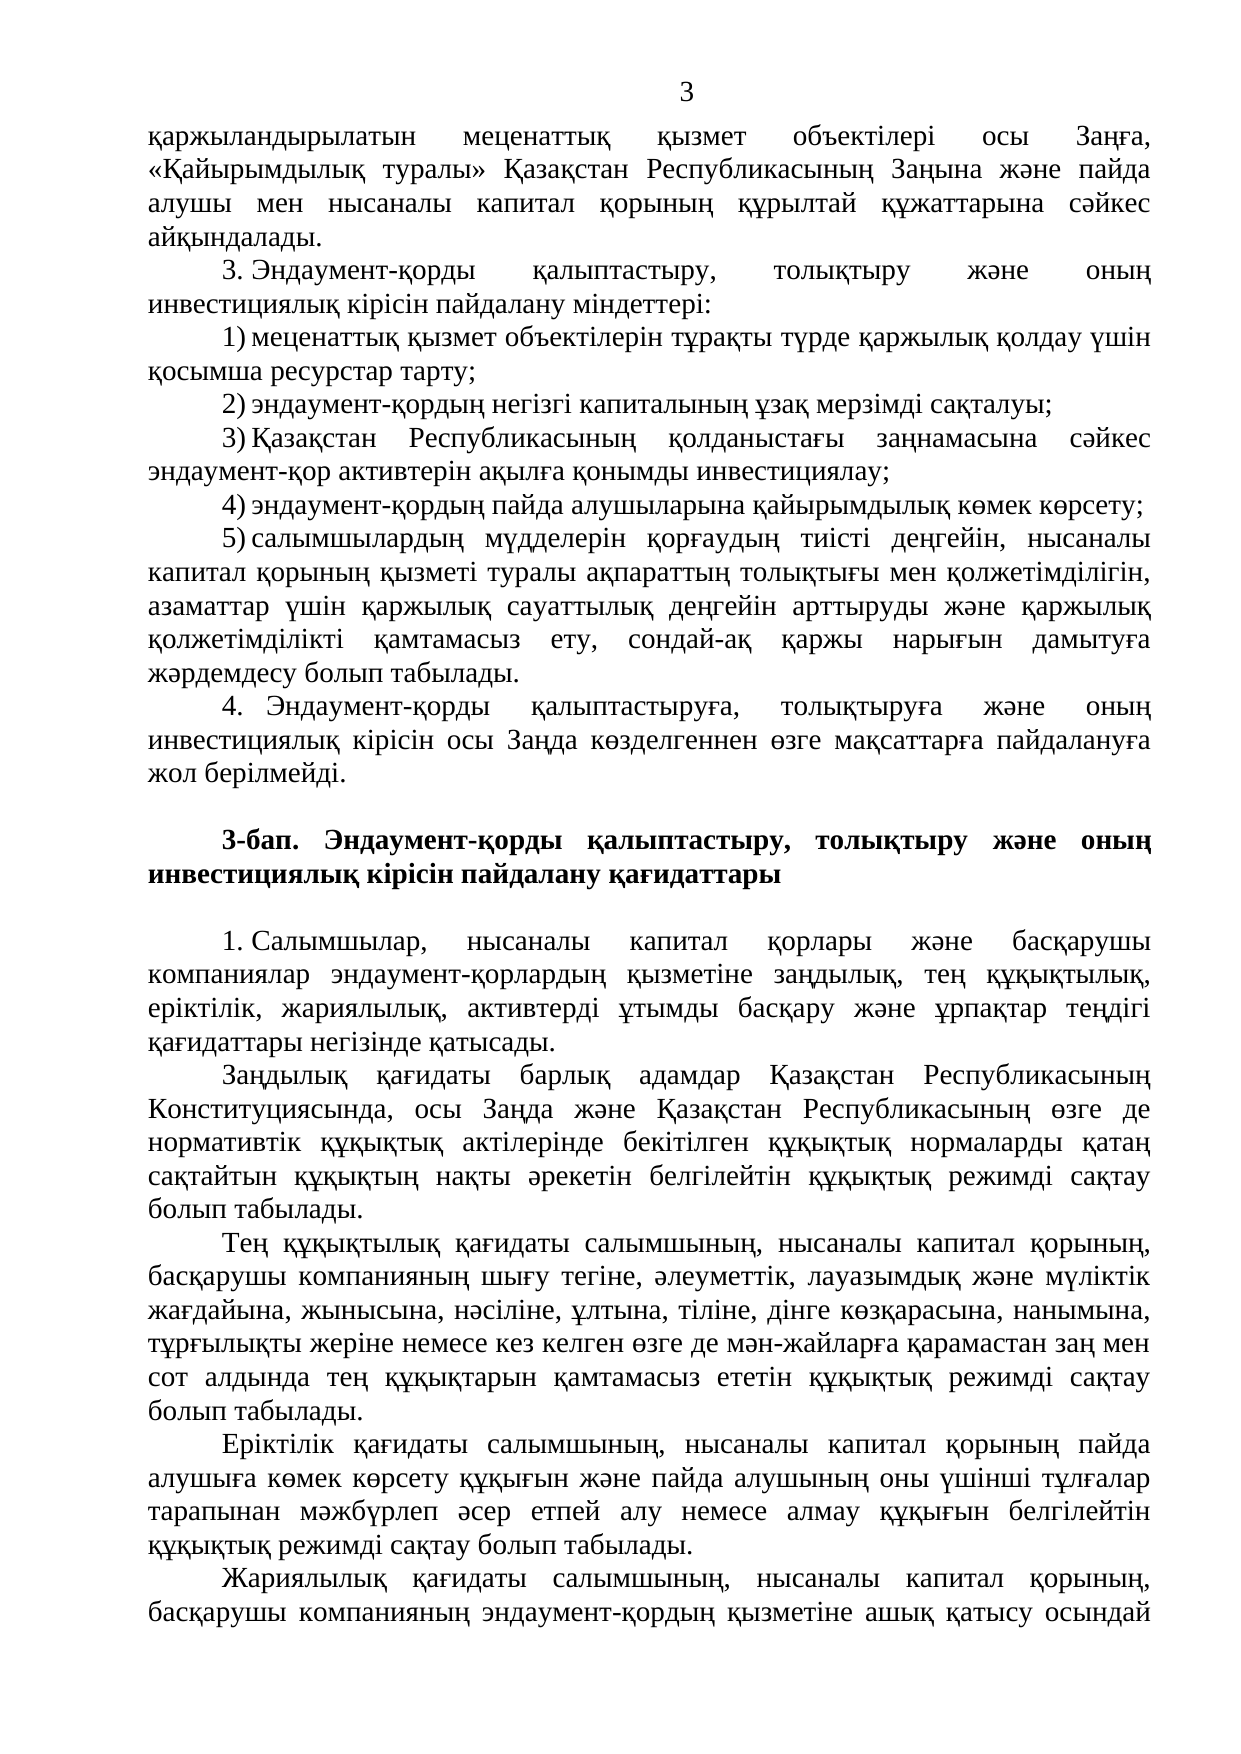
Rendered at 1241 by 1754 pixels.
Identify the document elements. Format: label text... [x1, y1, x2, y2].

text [148, 1560, 1152, 1627]
list Салымшылар, нысаналы капитал қорлары және басқарушы компаниялар эндаумент-қорлардың қызметіне заңдылық, тең құқықтылық, еріктілік, жариялылық, активтерді ұтымды басқару және ұрпақтар теңдігі қағидаттары негізінде қатысады. [148, 923, 1152, 1057]
list Эндаумент-қорды қалыптастыру, толықтыру және оның инвестициялық кірісін пайдалану міндеттері: [148, 252, 1152, 319]
text Еріктілік қағидаты салымшының, нысаналы капитал қорының пайда алушыға көмек көрсету құқығын және пайда алушының оны үшінші тұлғалар тарапынан мәжбүрлеп әсер етпей алу немесе алмау құқығын белгілейтін құқықтық режимді сақтау болып табылады. [148, 1426, 1152, 1560]
text Тең құқықтылық қағидаты салымшының, нысаналы капитал қорының, басқарушы компанияның шығу тегіне, әлеуметтік, лауазымдық және мүліктік жағдайына, жынысына, нәсіліне, ұлтына, тіліне, дінге көзқарасына, нанымына, тұрғылықты жеріне немесе кез келген өзге де мән-жайларға қарамастан заң мен сот алдында тең құқықтарын қамтамасыз ететін құқықтық режимді сақтау болып табылады. [148, 1225, 1152, 1426]
text 4. Эндаумент-қорды қалыптастыруға, толықтыруға және оның инвестициялық кірісін осы Заңда көзделгеннен өзге мақсаттарға пайдалануға жол берілмейді. [148, 688, 1152, 789]
text Заңдылық қағидаты барлық адамдар Қазақстан Республикасының Конституциясында, осы Заңда және Қазақстан Республикасының өзге де нормативтік құқықтық актілерінде бекітілген құқықтық нормаларды қатаң сақтайтын құқықтың нақты әрекетін белгілейтін құқықтық режимді сақтау болып табылады. [148, 1057, 1152, 1225]
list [148, 118, 1152, 252]
list Қазақстан Республикасының қолданыстағы заңнамасына сәйкес эндаумент-қор активтерін ақылға қонымды инвестициялау; [148, 420, 1152, 487]
list салымшылардың мүдделерін қорғаудың тиісті деңгейін, нысаналы капитал қорының қызметі туралы ақпараттың толықтығы мен қолжетімділігін, азаматтар үшін қаржылық сауаттылық деңгейін арттыруды және қаржылық қолжетімділікті қамтамасыз ету, сондай-ақ қаржы нарығын дамытуға жәрдемдесу болып табылады. [148, 521, 1152, 688]
list 3-бап. Эндаумент-қорды қалыптастыру, толықтыру және оның инвестициялық кірісін пайдалану қағидаттары [148, 822, 1152, 889]
list эндаумент-қордың пайда алушыларына қайырымдылық көмек көрсету; [148, 487, 1152, 521]
list эндаумент-қордың негізгі капиталының ұзақ мерзімді сақталуы; [148, 386, 1152, 420]
list меценаттық қызмет объектілерін тұрақты түрде қаржылық қолдау үшін қосымша ресурстар тарту; [148, 319, 1152, 386]
